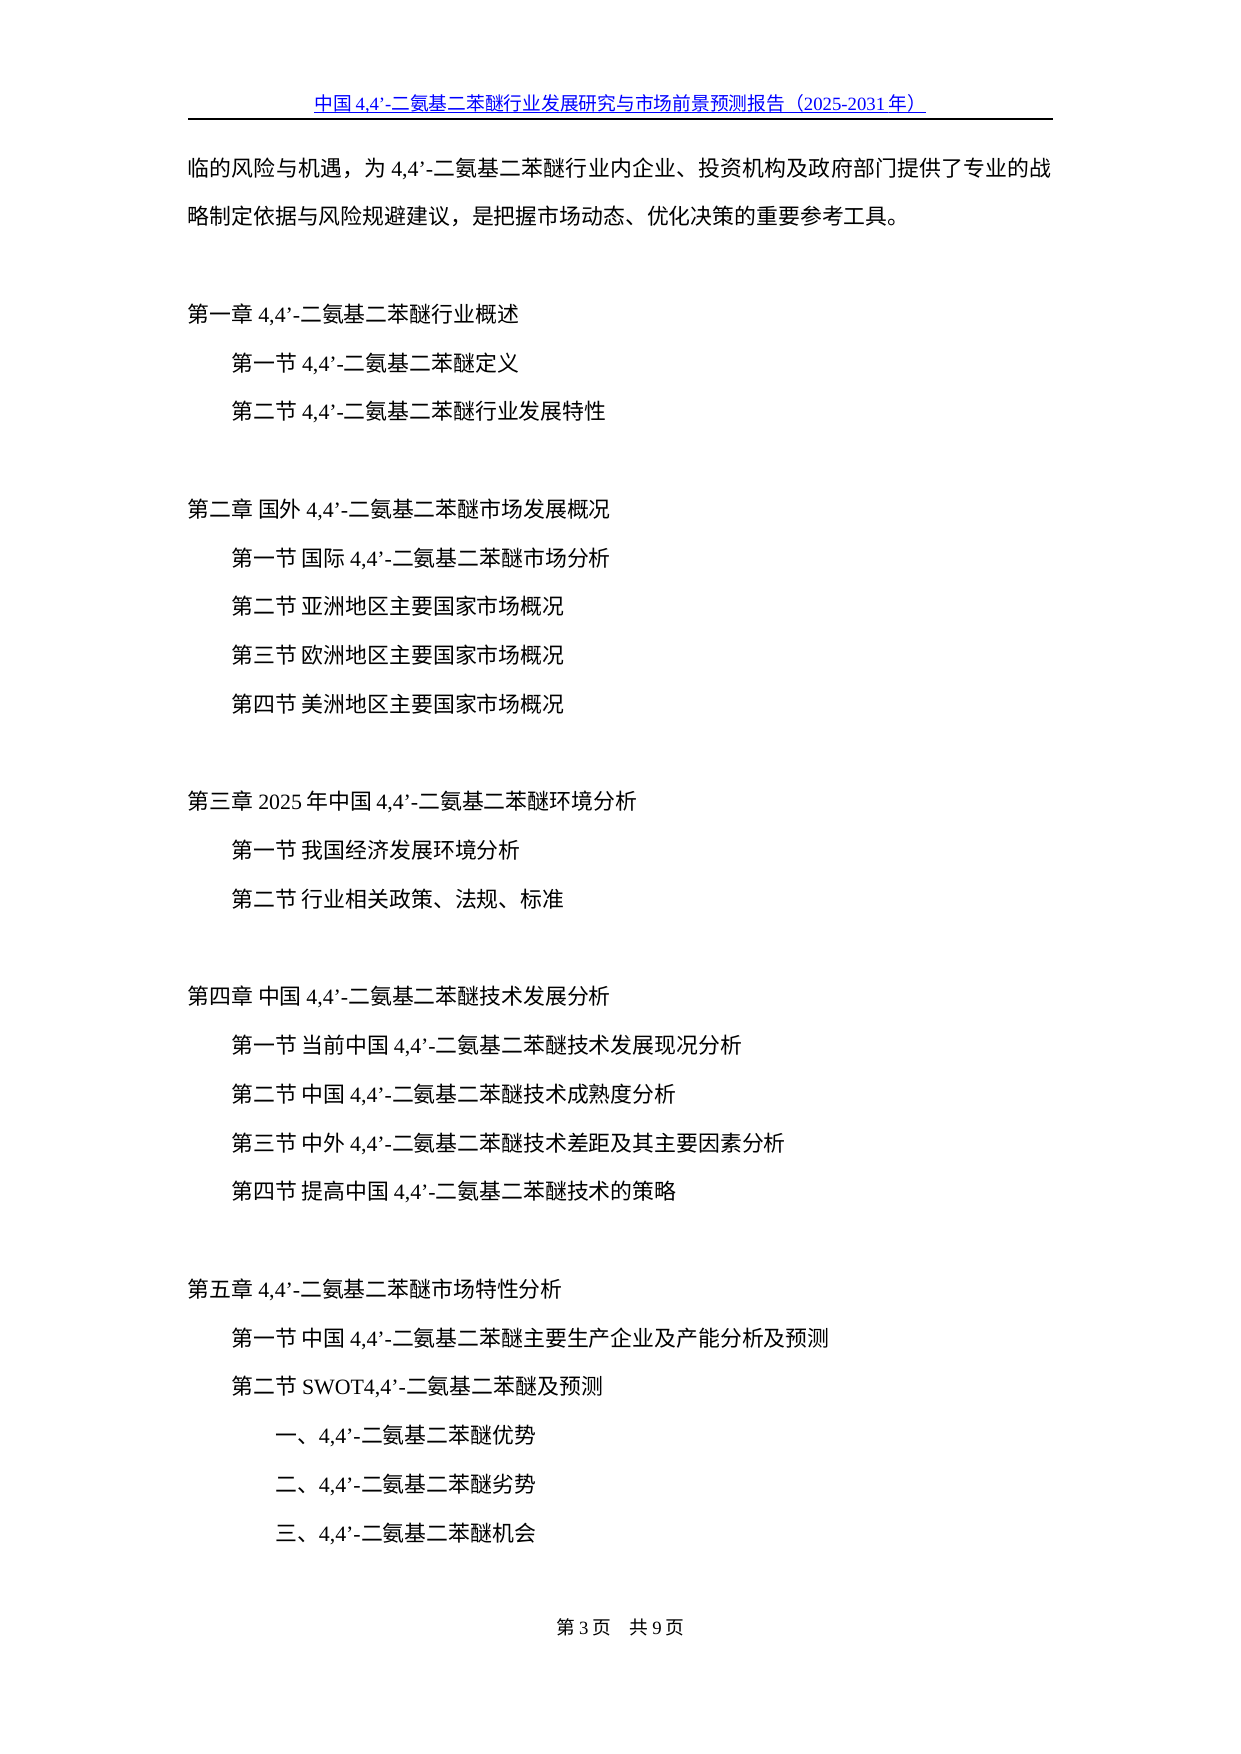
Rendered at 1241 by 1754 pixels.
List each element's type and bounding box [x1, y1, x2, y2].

text [187, 150, 1053, 1548]
